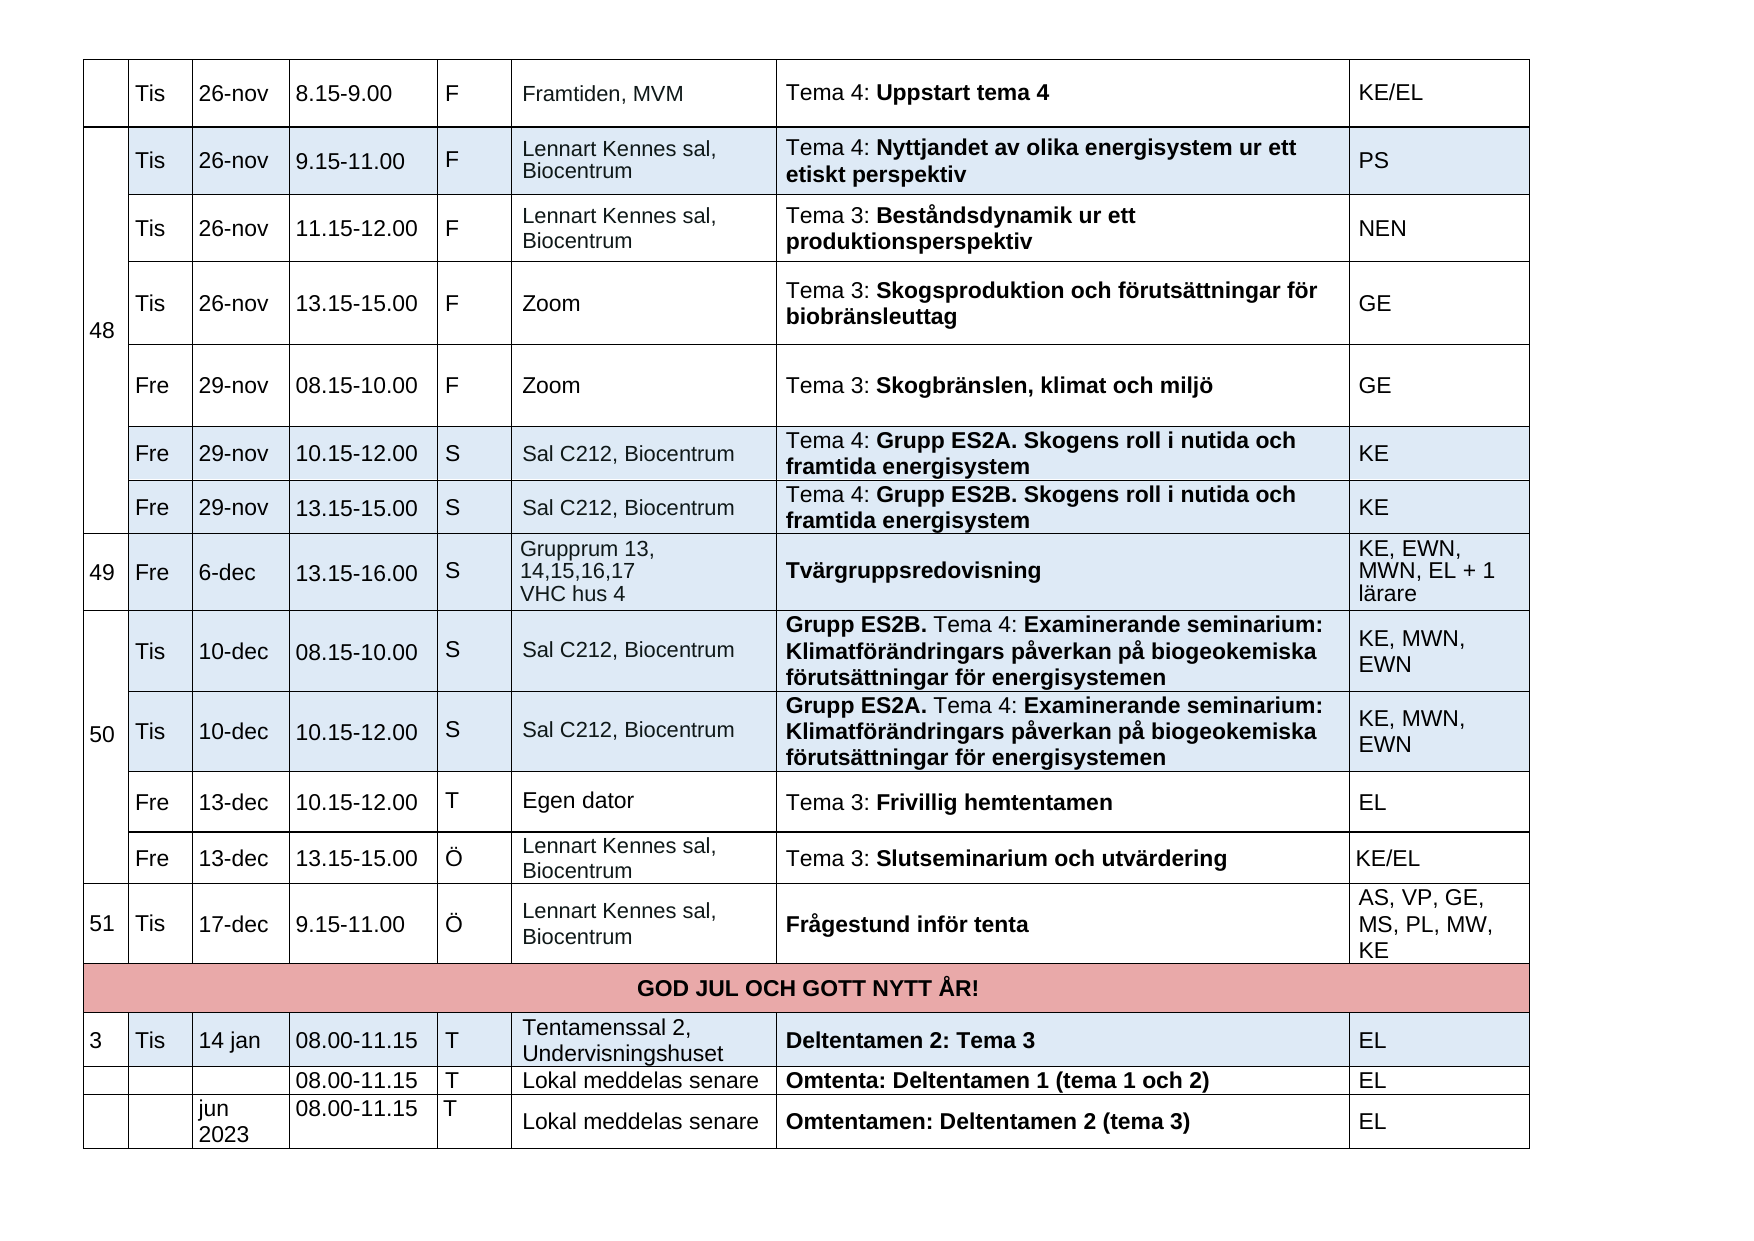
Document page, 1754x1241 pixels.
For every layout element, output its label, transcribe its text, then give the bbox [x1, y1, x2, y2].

table_cell Framtiden, MVM [512, 60, 776, 126]
table_cell Grupprum 13, 14,15,16,17 VHC hus 4 [512, 534, 776, 610]
table_cell 9.15-11.00 [290, 128, 437, 194]
table_cell [129, 1067, 192, 1094]
table_cell [84, 1067, 128, 1094]
table_cell Tema 3: Beståndsdynamik ur ett produktionsperspektiv [777, 195, 1349, 261]
table_cell [84, 60, 128, 126]
table_cell Tema 4: Uppstart tema 4 [777, 60, 1349, 126]
table_cell GE [1350, 345, 1529, 426]
table_cell Tema 4: Grupp ES2A. Skogens roll i nutida och framtida energisystem [777, 427, 1349, 479]
table_cell [84, 1095, 128, 1147]
table_cell Ö [438, 833, 511, 883]
table_cell Tis [129, 1013, 192, 1066]
table_cell Sal C212, Biocentrum [512, 611, 776, 691]
table_cell 13.15-15.00 [290, 481, 437, 533]
table_cell Tema 4: Nyttjandet av olika energisystem ur ett etiskt perspektiv [777, 128, 1349, 194]
table_cell GOD JUL OCH GOTT NYTT ÅR! [84, 964, 1529, 1012]
table_cell S [438, 427, 511, 479]
table_cell Tema 3: Slutseminarium och utvärdering [777, 833, 1349, 883]
table_cell 29-nov [193, 481, 289, 533]
table_cell 10-dec [193, 692, 289, 771]
table_cell 29-nov [193, 345, 289, 426]
table_cell Lokal meddelas senare [512, 1067, 776, 1094]
table_cell EL [1350, 1013, 1529, 1066]
table_cell KE, MWN, EWN [1350, 611, 1529, 691]
table_cell S [438, 481, 511, 533]
table_cell PS [1350, 128, 1529, 194]
table_cell S [438, 534, 511, 610]
table_cell 10-dec [193, 611, 289, 691]
table_cell 9.15-11.00 [290, 884, 437, 963]
table_cell Sal C212, Biocentrum [512, 481, 776, 533]
table_cell 13-dec [193, 772, 289, 831]
table_cell 13.15-15.00 [290, 262, 437, 343]
table_cell Ö [438, 884, 511, 963]
table_cell 50 [84, 611, 128, 883]
table_cell EL [1350, 1067, 1529, 1094]
table_cell [129, 1095, 192, 1147]
table_cell Tema 3: Skogsproduktion och förutsättningar för biobränsleuttag [777, 262, 1349, 343]
table_cell S [438, 692, 511, 771]
table_cell Lennart Kennes sal, Biocentrum [512, 884, 776, 963]
table_cell 10.15-12.00 [290, 427, 437, 479]
table_cell EL [1350, 1095, 1529, 1147]
table_cell 10.15-12.00 [290, 692, 437, 771]
table_cell 26-nov [193, 262, 289, 343]
table_cell Tis [129, 128, 192, 194]
table_cell T [438, 1067, 511, 1094]
table_cell Fre [129, 481, 192, 533]
table_cell 8.15-9.00 [290, 60, 437, 126]
table_cell KE [1350, 427, 1529, 479]
table_cell S [438, 611, 511, 691]
table_cell Fre [129, 534, 192, 610]
table_cell T [438, 772, 511, 831]
table_cell Tema 3: Skogbränslen, klimat och miljö [777, 345, 1349, 426]
table_cell KE/EL [1350, 60, 1529, 126]
table_cell Tentamenssal 2, Undervisningshuset [512, 1013, 776, 1066]
table_cell F [438, 262, 511, 343]
table_cell Lokal meddelas senare [512, 1095, 776, 1147]
table_cell 29-nov [193, 427, 289, 479]
table_cell Deltentamen 2: Tema 3 [777, 1013, 1349, 1066]
table_cell 26-nov [193, 60, 289, 126]
table_cell KE, EWN, MWN, EL + 1 lärare [1350, 534, 1529, 610]
table_cell 26-nov [193, 128, 289, 194]
table_cell AS, VP, GE, MS, PL, MW, KE [1350, 884, 1529, 963]
table_cell Frågestund inför tenta [777, 884, 1349, 963]
table_cell Fre [129, 833, 192, 883]
table_cell 08.15-10.00 [290, 345, 437, 426]
table_cell Fre [129, 772, 192, 831]
table_cell 49 [84, 534, 128, 610]
table_cell Tis [129, 262, 192, 343]
table_cell [193, 1067, 289, 1094]
table_cell 08.00-11.15 [290, 1095, 437, 1147]
table_cell Sal C212, Biocentrum [512, 692, 776, 771]
table_cell Grupp ES2A. Tema 4: Examinerande seminarium: Klimatförändringars påverkan på biogeokemiska förutsättningar för energisystemen [777, 692, 1349, 771]
table_cell Egen dator [512, 772, 776, 831]
table_cell Tis [129, 884, 192, 963]
table_cell F [438, 195, 511, 261]
table_cell GE [1350, 262, 1529, 343]
table_cell 13.15-16.00 [290, 534, 437, 610]
table_cell KE/EL [1350, 833, 1529, 883]
table_cell 10.15-12.00 [290, 772, 437, 831]
table_cell Fre [129, 345, 192, 426]
table_cell F [438, 60, 511, 126]
table_cell 13.15-15.00 [290, 833, 437, 883]
table_cell Grupp ES2B. Tema 4: Examinerande seminarium: Klimatförändringars påverkan på biogeokemiska förutsättningar för energisystemen [777, 611, 1349, 691]
table_cell Omtenta: Deltentamen 1 (tema 1 och 2) [777, 1067, 1349, 1094]
table_cell Tis [129, 195, 192, 261]
table_cell NEN [1350, 195, 1529, 261]
table_cell Fre [129, 427, 192, 479]
table_cell 14 jan [193, 1013, 289, 1066]
table_cell 17-dec [193, 884, 289, 963]
table_cell Zoom [512, 262, 776, 343]
table_cell F [438, 128, 511, 194]
table_cell Tis [129, 611, 192, 691]
table_cell Tema 3: Frivillig hemtentamen [777, 772, 1349, 831]
table_cell EL [1350, 772, 1529, 831]
table_cell 51 [84, 884, 128, 963]
table_cell 3 [84, 1013, 128, 1066]
table_cell 08.15-10.00 [290, 611, 437, 691]
table_cell T [438, 1095, 511, 1147]
table_cell Lennart Kennes sal, Biocentrum [512, 195, 776, 261]
table_cell Tvärgruppsredovisning [777, 534, 1349, 610]
table_cell Tis [129, 692, 192, 771]
table_cell Tis [129, 60, 192, 126]
table_cell Zoom [512, 345, 776, 426]
table_cell KE [1350, 481, 1529, 533]
table_cell jun 2023 [193, 1095, 289, 1147]
table_cell 48 [84, 128, 128, 533]
table_cell Lennart Kennes sal, Biocentrum [512, 833, 776, 883]
table_cell 6-dec [193, 534, 289, 610]
table_cell Sal C212, Biocentrum [512, 427, 776, 479]
table_cell 08.00-11.15 [290, 1013, 437, 1066]
table_cell F [438, 345, 511, 426]
table_cell Omtentamen: Deltentamen 2 (tema 3) [777, 1095, 1349, 1147]
table_cell 08.00-11.15 [290, 1067, 437, 1094]
table_cell T [438, 1013, 511, 1066]
table_cell 13-dec [193, 833, 289, 883]
table_cell 26-nov [193, 195, 289, 261]
table_cell Tema 4: Grupp ES2B. Skogens roll i nutida och framtida energisystem [777, 481, 1349, 533]
table_cell 11.15-12.00 [290, 195, 437, 261]
table_cell KE, MWN, EWN [1350, 692, 1529, 771]
table_cell Lennart Kennes sal, Biocentrum [512, 128, 776, 194]
